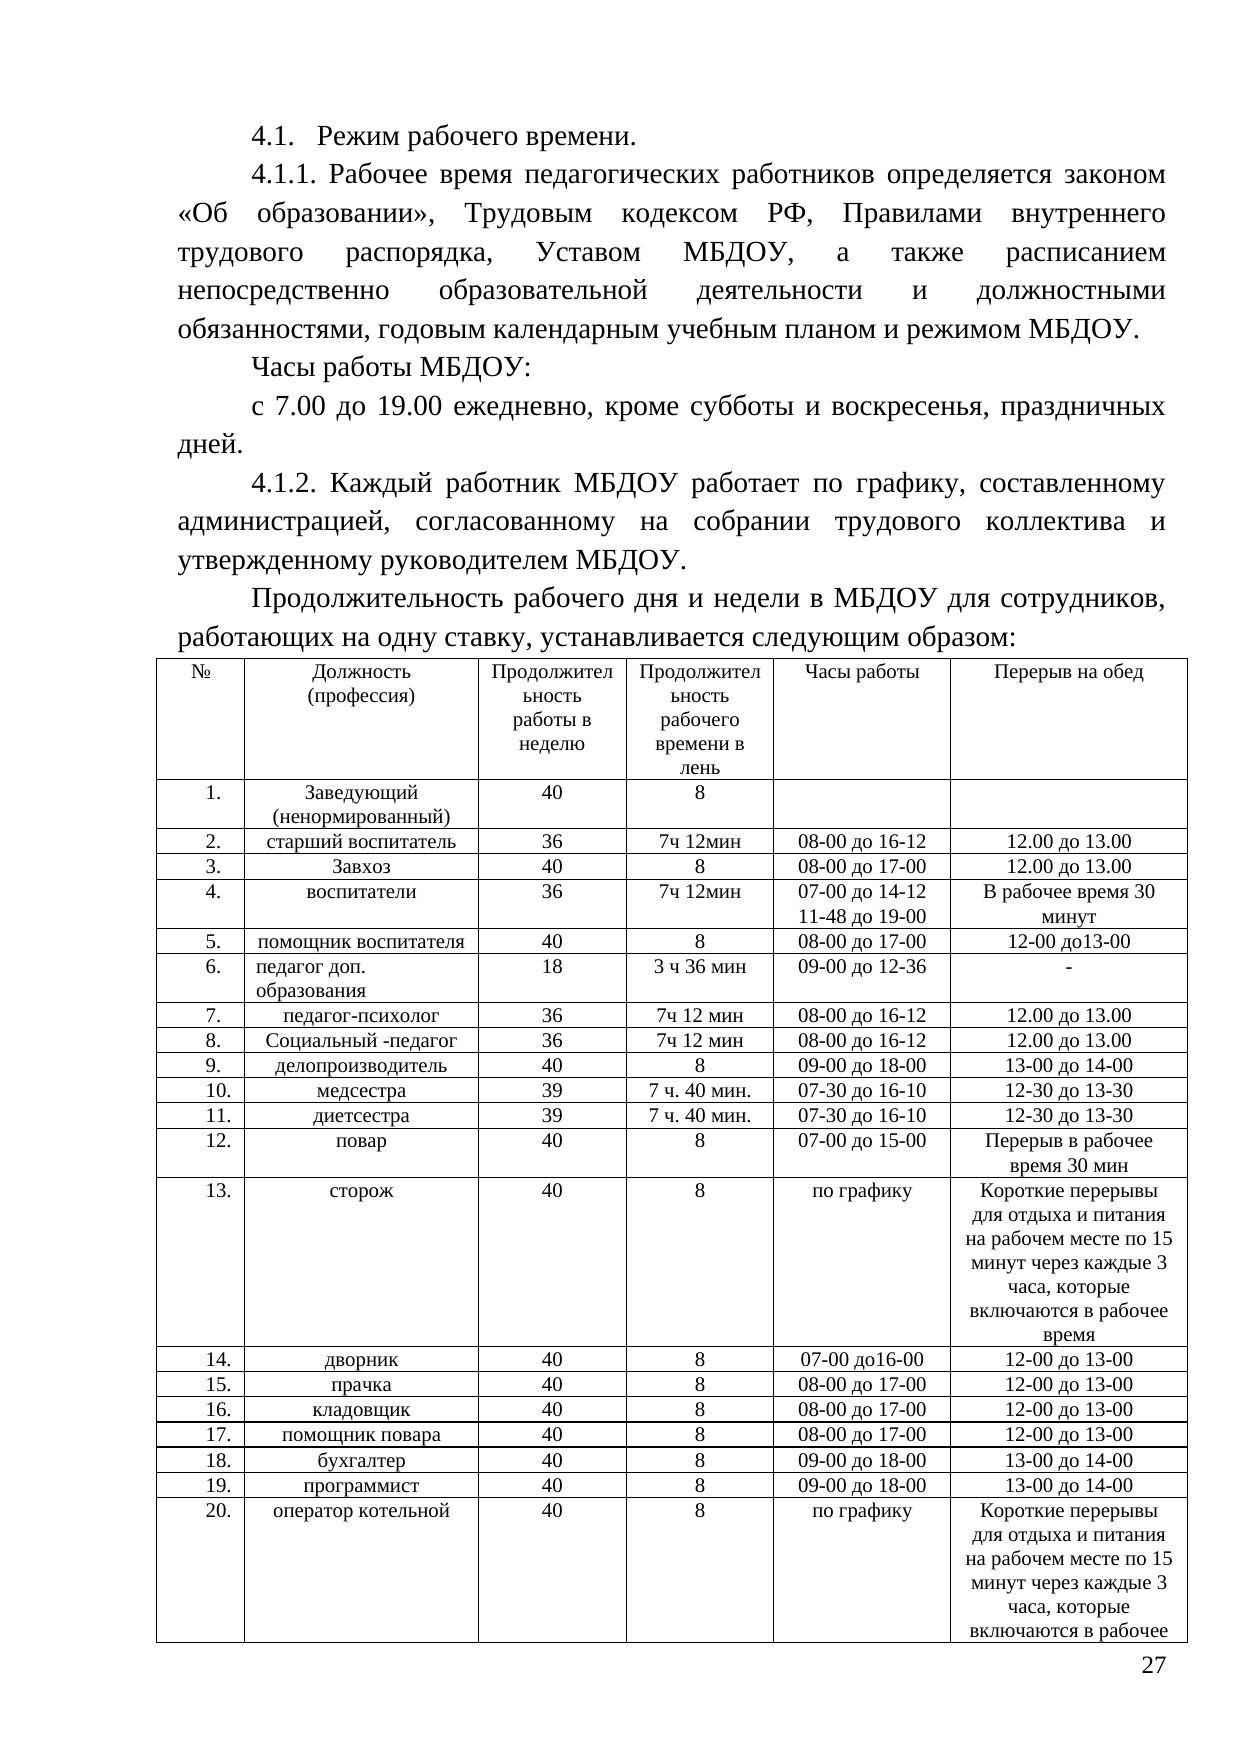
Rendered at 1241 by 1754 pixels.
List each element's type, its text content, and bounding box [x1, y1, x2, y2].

table_cell 09-00 до 18-00 [774, 1473, 950, 1497]
table_cell программист [245, 1473, 478, 1497]
table_cell педагог доп. образования [245, 954, 478, 1002]
table_cell [157, 1347, 244, 1371]
table_cell 08-00 до 17-00 [774, 854, 950, 878]
table_cell 40 [479, 1473, 626, 1497]
table_cell 3 ч 36 мин [627, 954, 773, 1002]
table_cell [157, 1498, 244, 1642]
table_cell оператор котельной [245, 1498, 478, 1642]
table_cell прачка [245, 1372, 478, 1396]
text с 7.00 до 19.00 ежедневно, кроме субботы и воскресенья, праздничных дней. [177, 388, 1167, 460]
table_cell [157, 1103, 244, 1127]
table_cell кладовщик [245, 1397, 478, 1421]
table_cell 8 [627, 1129, 773, 1177]
table_cell [157, 1078, 244, 1102]
table_cell 12.00 до 13.00 [951, 854, 1187, 878]
table_cell 36 [479, 1003, 626, 1027]
table_cell 12-00 до 13-00 [951, 1372, 1187, 1396]
table_cell 8 [627, 854, 773, 878]
table_cell 8 [627, 1053, 773, 1077]
table_cell 40 [479, 1372, 626, 1396]
table_header Продолжительность работы в неделю [479, 659, 626, 779]
table_cell 40 [479, 1178, 626, 1346]
table_cell [157, 780, 244, 828]
table_cell диетсестра [245, 1103, 478, 1127]
table_cell [157, 929, 244, 953]
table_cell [951, 1498, 1187, 1642]
table_cell [951, 780, 1187, 828]
table_cell помощник повара [245, 1423, 478, 1446]
table_cell 8 [627, 1397, 773, 1421]
table_cell [157, 829, 244, 853]
table_cell 13-00 до 14-00 [951, 1448, 1187, 1472]
table_header Часы работы [774, 659, 950, 779]
table_cell 09-00 до 12-36 [774, 954, 950, 1002]
table_cell 12-00 до 13-00 [951, 1397, 1187, 1421]
table_cell 36 [479, 880, 626, 928]
text 4.1. Режим рабочего времени. [177, 118, 1167, 152]
table_cell 40 [479, 1448, 626, 1472]
table_cell 08-00 до 17-00 [774, 1423, 950, 1446]
table_cell 08-00 до 17-00 [774, 1372, 950, 1396]
table_cell 18 [479, 954, 626, 1002]
table_cell 8 [627, 780, 773, 828]
table_cell 8 [627, 1372, 773, 1396]
table_cell старший воспитатель [245, 829, 478, 853]
table_cell 40 [479, 929, 626, 953]
text 4.1.2. Каждый работник МБДОУ работает по графику, составленному администрацией, согласованному на собрании трудового коллектива и утвержденному руководителем МБДОУ. [177, 465, 1167, 576]
table_cell по графику [774, 1178, 950, 1346]
table_cell 09-00 до 18-00 [774, 1448, 950, 1472]
table_cell [157, 1053, 244, 1077]
table_cell воспитатели [245, 880, 478, 928]
table_cell 07-30 до 16-10 [774, 1103, 950, 1127]
table_cell 09-00 до 18-00 [774, 1053, 950, 1077]
table_cell 07-00 до 15-00 [774, 1129, 950, 1177]
table_cell 12-00 до13-00 [951, 929, 1187, 953]
text Часы работы МБДОУ: [177, 349, 1167, 383]
table_cell Короткие перерывы для отдыха и питания на рабочем месте по 15 минут через каждые 3 часа, которые включаются в рабочее время [951, 1178, 1187, 1346]
table_cell [157, 1178, 244, 1346]
table_cell [157, 1129, 244, 1177]
table_cell [157, 854, 244, 878]
table_cell 40 [479, 1423, 626, 1446]
table_cell сторож [245, 1178, 478, 1346]
table_cell 8 [627, 1178, 773, 1346]
table_cell 8 [627, 1448, 773, 1472]
table_cell 12-00 до 13-00 [951, 1423, 1187, 1446]
table_cell 8 [627, 1498, 773, 1642]
table_cell [774, 780, 950, 828]
table_cell 40 [479, 854, 626, 878]
table_cell 08-00 до 17-00 [774, 929, 950, 953]
table_cell педагог-психолог [245, 1003, 478, 1027]
table_cell 13-00 до 14-00 [951, 1473, 1187, 1497]
table_cell [157, 1003, 244, 1027]
table_cell 40 [479, 1053, 626, 1077]
table_cell по графику [774, 1498, 950, 1642]
table_cell Социальный -педагог [245, 1028, 478, 1052]
table_header Перерыв на обед [951, 659, 1187, 779]
table_cell 8 [627, 1347, 773, 1371]
table_cell 12-30 до 13-30 [951, 1103, 1187, 1127]
table_cell 7ч 12мин [627, 829, 773, 853]
table_cell 07-30 до 16-10 [774, 1078, 950, 1102]
table_cell [157, 1423, 244, 1446]
table_cell 40 [479, 1498, 626, 1642]
table_cell 39 [479, 1078, 626, 1102]
table_cell [157, 1397, 244, 1421]
table_cell [157, 954, 244, 1002]
table_cell 12-00 до 13-00 [951, 1347, 1187, 1371]
table_cell 40 [479, 1397, 626, 1421]
table_cell - [951, 954, 1187, 1002]
table_cell В рабочее время 30 минут [951, 880, 1187, 928]
table_cell 8 [627, 929, 773, 953]
table_cell 07-00 до 14-12 11-48 до 19-00 [774, 880, 950, 928]
table_cell 12-30 до 13-30 [951, 1078, 1187, 1102]
table_cell [157, 880, 244, 928]
table_cell 36 [479, 1028, 626, 1052]
table_cell 08-00 до 17-00 [774, 1397, 950, 1421]
table_header Продолжительность рабочего времени в лень [627, 659, 773, 779]
table_cell 12.00 до 13.00 [951, 1003, 1187, 1027]
table_cell 40 [479, 1347, 626, 1371]
table_cell 08-00 до 16-12 [774, 1003, 950, 1027]
table_cell 12.00 до 13.00 [951, 829, 1187, 853]
table_cell 07-00 до16-00 [774, 1347, 950, 1371]
table_cell 08-00 до 16-12 [774, 1028, 950, 1052]
table_cell 36 [479, 829, 626, 853]
table_header Должность (профессия) [245, 659, 478, 779]
table_cell [157, 1372, 244, 1396]
table_cell 7ч 12мин [627, 880, 773, 928]
table_cell бухгалтер [245, 1448, 478, 1472]
table_cell 7 ч. 40 мин. [627, 1103, 773, 1127]
text 4.1.1. Рабочее время педагогических работников определяется законом «Об образовании», Трудовым кодексом РФ, Правилами внутреннего трудового распорядка, Уставом МБДОУ, а также расписанием непосредственно образовательной деятельности и должностными обязанностями, годовым календарным учебным планом и режимом МБДОУ. [177, 157, 1167, 344]
table_cell повар [245, 1129, 478, 1177]
table_cell Завхоз [245, 854, 478, 878]
text Продолжительность рабочего дня и недели в МБДОУ для сотрудников, работающих на одну ставку, устанавливается следующим образом: [177, 581, 1167, 653]
table_cell 40 [479, 780, 626, 828]
table_cell делопроизводитель [245, 1053, 478, 1077]
table_cell Заведующий (ненормированный) [245, 780, 478, 828]
table_header № [157, 659, 244, 779]
table_cell [157, 1448, 244, 1472]
table_cell 12.00 до 13.00 [951, 1028, 1187, 1052]
table_cell 40 [479, 1129, 626, 1177]
table_cell 7ч 12 мин [627, 1028, 773, 1052]
table_cell 7ч 12 мин [627, 1003, 773, 1027]
table_cell 8 [627, 1473, 773, 1497]
table_cell медсестра [245, 1078, 478, 1102]
table_cell [157, 1473, 244, 1497]
table_cell 8 [627, 1423, 773, 1446]
table_cell [157, 1028, 244, 1052]
table_cell помощник воспитателя [245, 929, 478, 953]
table_cell 7 ч. 40 мин. [627, 1078, 773, 1102]
table_cell Перерыв в рабочее время 30 мин [951, 1129, 1187, 1177]
table_cell 39 [479, 1103, 626, 1127]
table_cell дворник [245, 1347, 478, 1371]
table_cell 08-00 до 16-12 [774, 829, 950, 853]
table_cell 13-00 до 14-00 [951, 1053, 1187, 1077]
